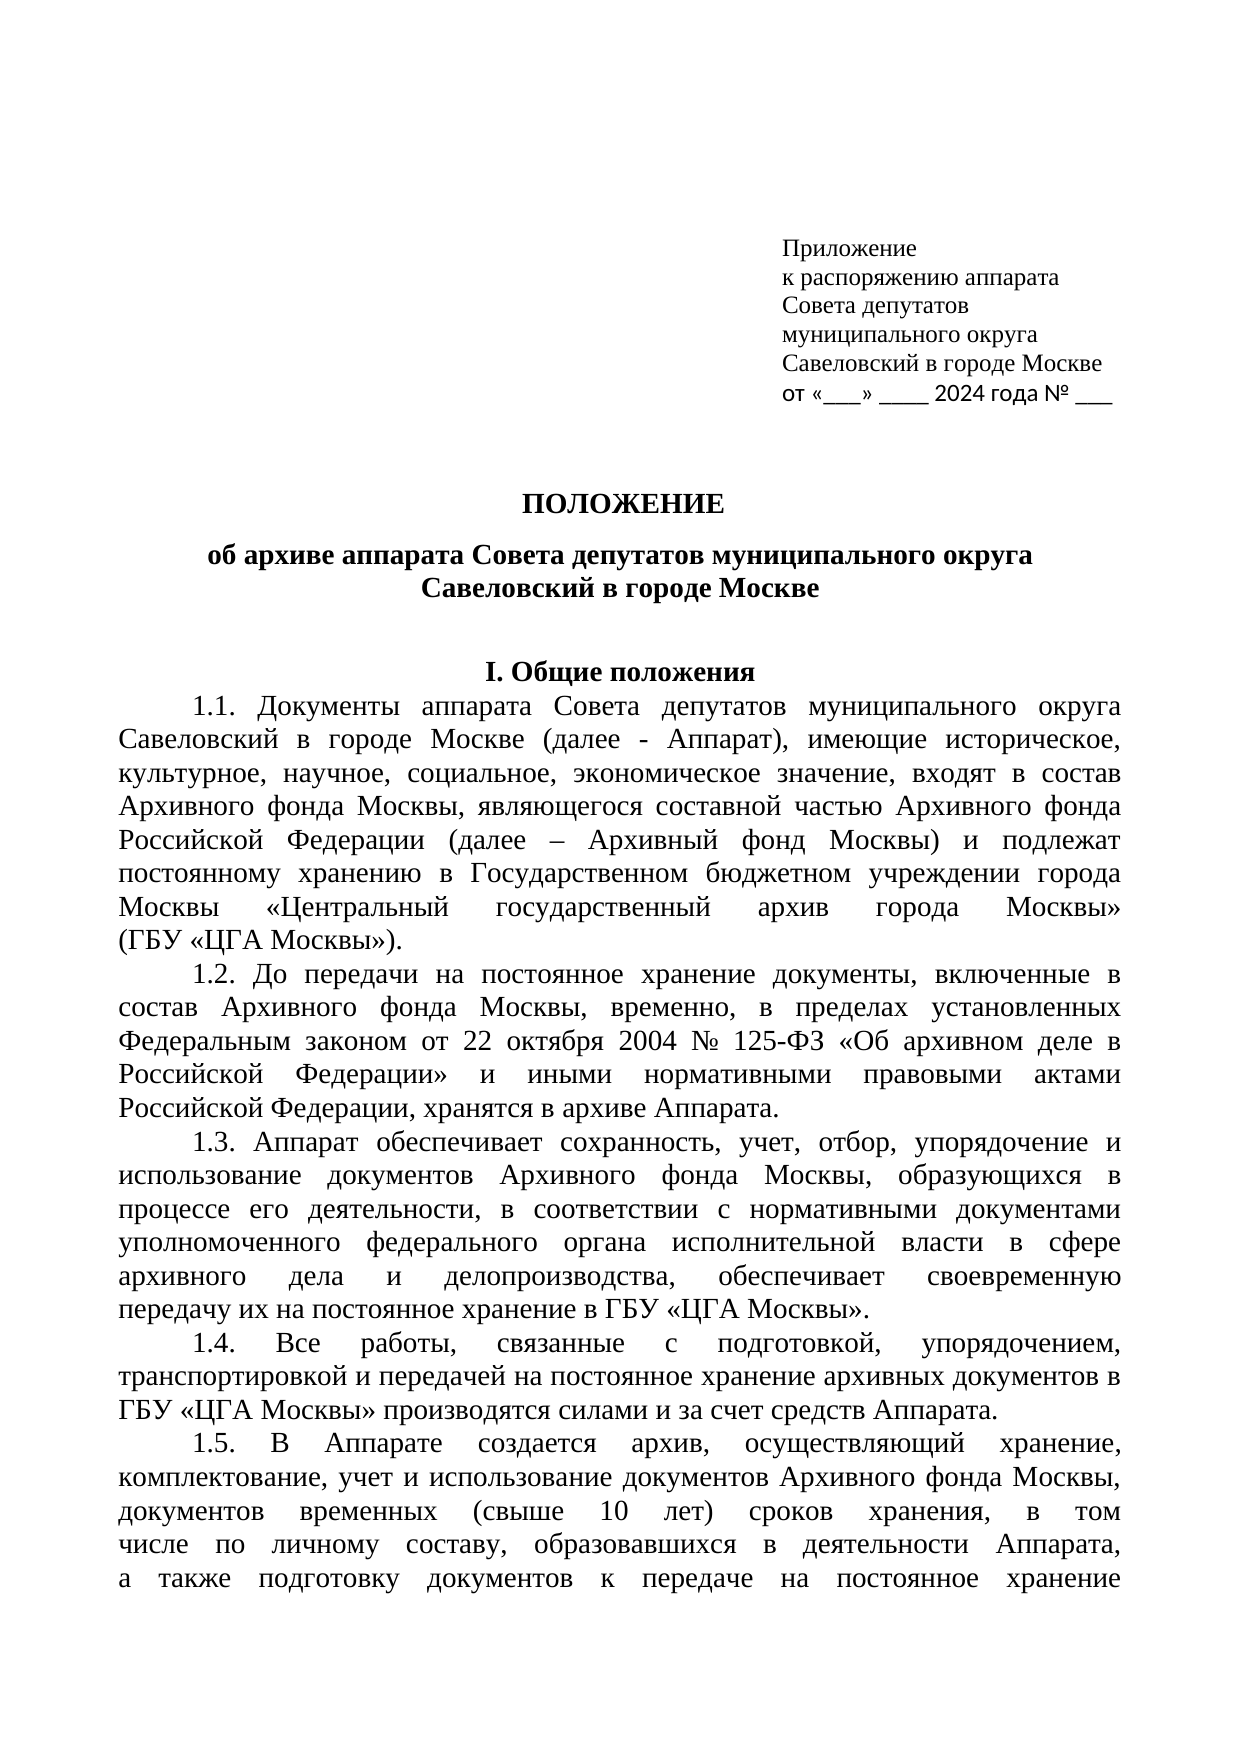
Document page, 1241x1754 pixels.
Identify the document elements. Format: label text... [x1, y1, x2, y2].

text муниципального округа [118, 319, 1122, 348]
text об архиве аппарата Совета депутатов муниципального округа Савеловский в городе Москве [118, 537, 1122, 604]
text I. Общие положения [118, 654, 1122, 688]
text 1.2. До передачи на постоянное хранение документы, включенные в состав Архивного фонда Москвы, временно, в пределах установленных Федеральным законом от 22 октября 2004 № 125-ФЗ «Об архивном деле в Российской Федерации» и иными нормативными правовыми актами Российской Федерации, хранятся в архиве Аппарата. [118, 956, 1122, 1124]
text ПОЛОЖЕНИЕ [118, 486, 1122, 520]
text Приложение [708, 233, 1122, 262]
text Совета депутатов [118, 291, 1122, 319]
text 1.3. Аппарат обеспечивает сохранность, учет, отбор, упорядочение и использование документов Архивного фонда Москвы, образующихся в процессе его деятельности, в соответствии с нормативными документами уполномоченного федерального органа исполнительной власти в сфере архивного дела и делопроизводства, обеспечивает своевременную передачу их на постоянное хранение в ГБУ «ЦГА Москвы». [118, 1124, 1122, 1325]
text от «___» ____ 2024 года № ___ [118, 377, 1122, 407]
text к распоряжению аппарата [118, 262, 1122, 291]
text Савеловский в городе Москве [118, 348, 1122, 377]
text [118, 1426, 1122, 1593]
text 1.1. Документы аппарата Совета депутатов муниципального округа Савеловский в городе Москве (далее - Аппарат), имеющие историческое, культурное, научное, социальное, экономическое значение, входят в состав Архивного фонда Москвы, являющегося составной частью Архивного фонда Российской Федерации (далее – Архивный фонд Москвы) и подлежат постоянному хранению в Государственном бюджетном учреждении города Москвы «Центральный государственный архив города Москвы» (ГБУ «ЦГА Москвы»). [118, 688, 1122, 956]
text 1.4. Все работы, связанные с подготовкой, упорядочением, транспортировкой и передачей на постоянное хранение архивных документов в ГБУ «ЦГА Москвы» производятся силами и за счет средств Аппарата. [118, 1325, 1122, 1426]
